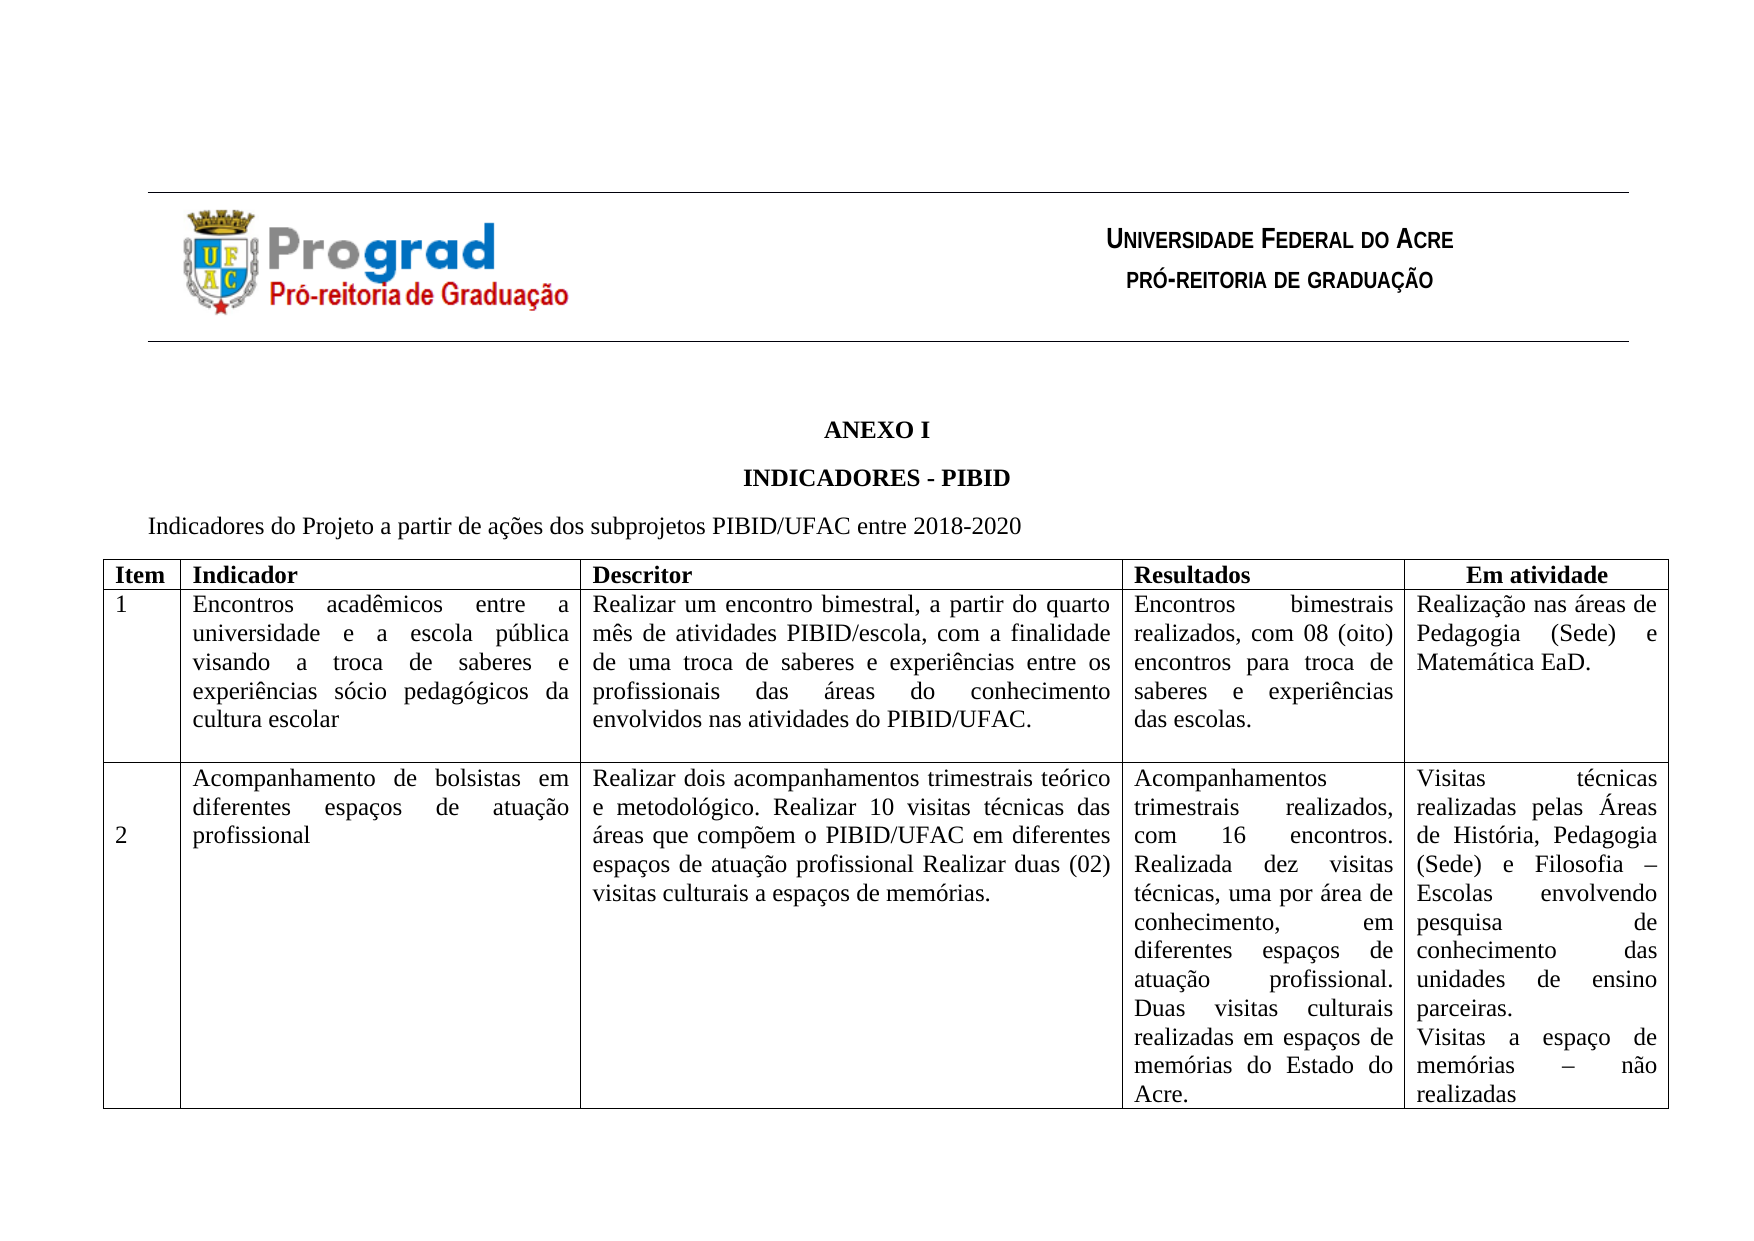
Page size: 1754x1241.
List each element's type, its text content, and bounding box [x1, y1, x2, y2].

table_cell Encontros acadêmicos entre a universidade e a escola pública visando a troca de saberes e experiências sócio pedagógicos da cultura escolar [181, 590, 580, 762]
table_header Item [104, 560, 180, 588]
table_cell Acompanhamentos trimestrais realizados, com 16 encontros. Realizada dez visitas técnicas, uma por área de conhecimento, em diferentes espaços de atuação profissional. Duas visitas culturais realizadas em espaços de memórias do Estado do Acre. [1123, 763, 1404, 1108]
table_cell 1 [104, 590, 180, 762]
text Indicadores do Projeto a partir de ações dos subprojetos PIBID/UFAC entre 2018-2020 [148, 511, 1606, 540]
table_cell Realização nas áreas de Pedagogia (Sede) e Matemática EaD. [1405, 590, 1668, 762]
table_cell Realizar um encontro bimestral, a partir do quarto mês de atividades PIBID/escola, com a finalidade de uma troca de saberes e experiências entre os profissionais das áreas do conhecimento envolvidos nas atividades do PIBID/UFAC. [581, 590, 1122, 762]
text ANEXO I [148, 416, 1606, 444]
table_header Indicador [181, 560, 580, 588]
text INDICADORES - PIBID [148, 463, 1606, 492]
table_header Em atividade [1405, 560, 1668, 588]
table_cell 2 [104, 763, 180, 1108]
table_cell Encontros bimestrais realizados, com 08 (oito) encontros para troca de saberes e experiências das escolas. [1123, 590, 1404, 762]
picture [158, 193, 584, 331]
table_cell Acompanhamento de bolsistas em diferentes espaços de atuação profissional [181, 763, 580, 1108]
table_cell Visitas técnicas realizadas pelas Áreas de História, Pedagogia (Sede) e Filosofia – Escolas envolvendo pesquisa de conhecimento das unidades de ensino parceiras. Visitas a espaço de memórias – não realizadas [1405, 763, 1668, 1108]
table_header Descritor [581, 560, 1122, 588]
table_header Resultados [1123, 560, 1404, 588]
table_cell Realizar dois acompanhamentos trimestrais teórico e metodológico. Realizar 10 visitas técnicas das áreas que compõem o PIBID/UFAC em diferentes espaços de atuação profissional Realizar duas (02) visitas culturais a espaços de memórias. [581, 763, 1122, 1108]
